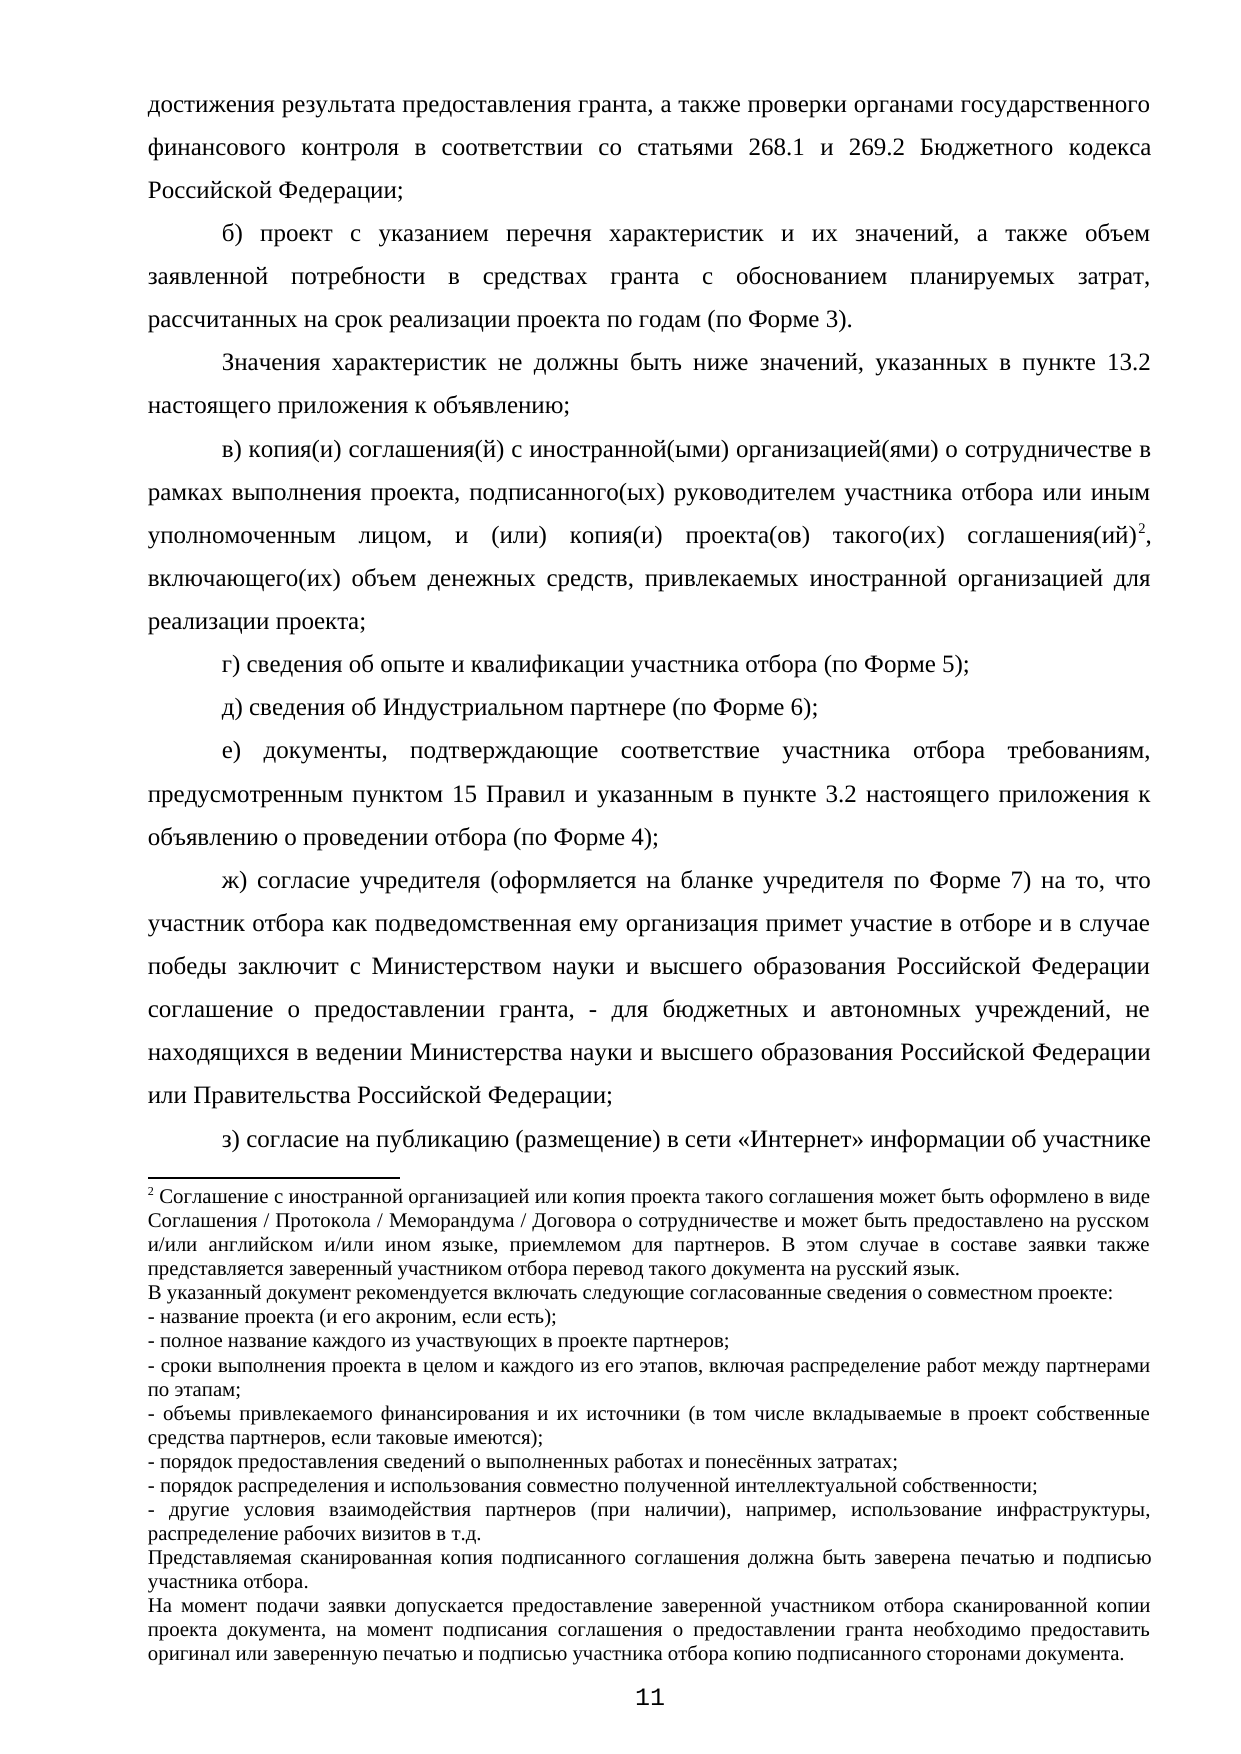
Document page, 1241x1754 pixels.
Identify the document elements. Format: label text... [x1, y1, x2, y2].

subtitle г) сведения об опыте и квалификации участника отбора (по Форме 5); [148, 649, 1152, 678]
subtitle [148, 89, 1152, 204]
subtitle ж) согласие учредителя (оформляется на бланке учредителя по Форме 7) на то, что участник отбора как подведомственная ему организация примет участие в отборе и в случае победы заключит с Министерством науки и высшего образования Российской Федерации соглашение о предоставлении гранта, - для бюджетных и автономных учреждений, не находящихся в ведении Министерства науки и высшего образования Российской Федерации или Правительства Российской Федерации; [148, 865, 1152, 1109]
subtitle Значения характеристик не должны быть ниже значений, указанных в пункте 13.2 настоящего приложения к объявлению; [148, 347, 1152, 419]
subtitle в) копия(и) соглашения(й) с иностранной(ыми) организацией(ями) о сотрудничестве в рамках выполнения проекта, подписанного(ых) руководителем участника отбора или иным уполномоченным лицом, и (или) копия(и) проекта(ов) такого(их) соглашения(ий), включающего(их) объем денежных средств, привлекаемых иностранной организацией для реализации проекта; [148, 434, 1152, 635]
subtitle б) проект с указанием перечня характеристик и их значений, а также объем заявленной потребности в средствах гранта с обоснованием планируемых затрат, рассчитанных на срок реализации проекта по годам (по Форме 3). [148, 218, 1152, 333]
subtitle з) согласие на публикацию (размещение) в сети «Интернет» информации об участнике отбора (по Форме 8); [148, 1124, 1152, 1152]
subtitle д) сведения об Индустриальном партнере (по Форме 6); [148, 692, 1152, 721]
subtitle е) документы, подтверждающие соответствие участника отбора требованиям, предусмотренным пунктом 15 Правил и указанным в пункте 3.2 настоящего приложения к объявлению о проведении отбора (по Форме 4); [148, 736, 1152, 851]
